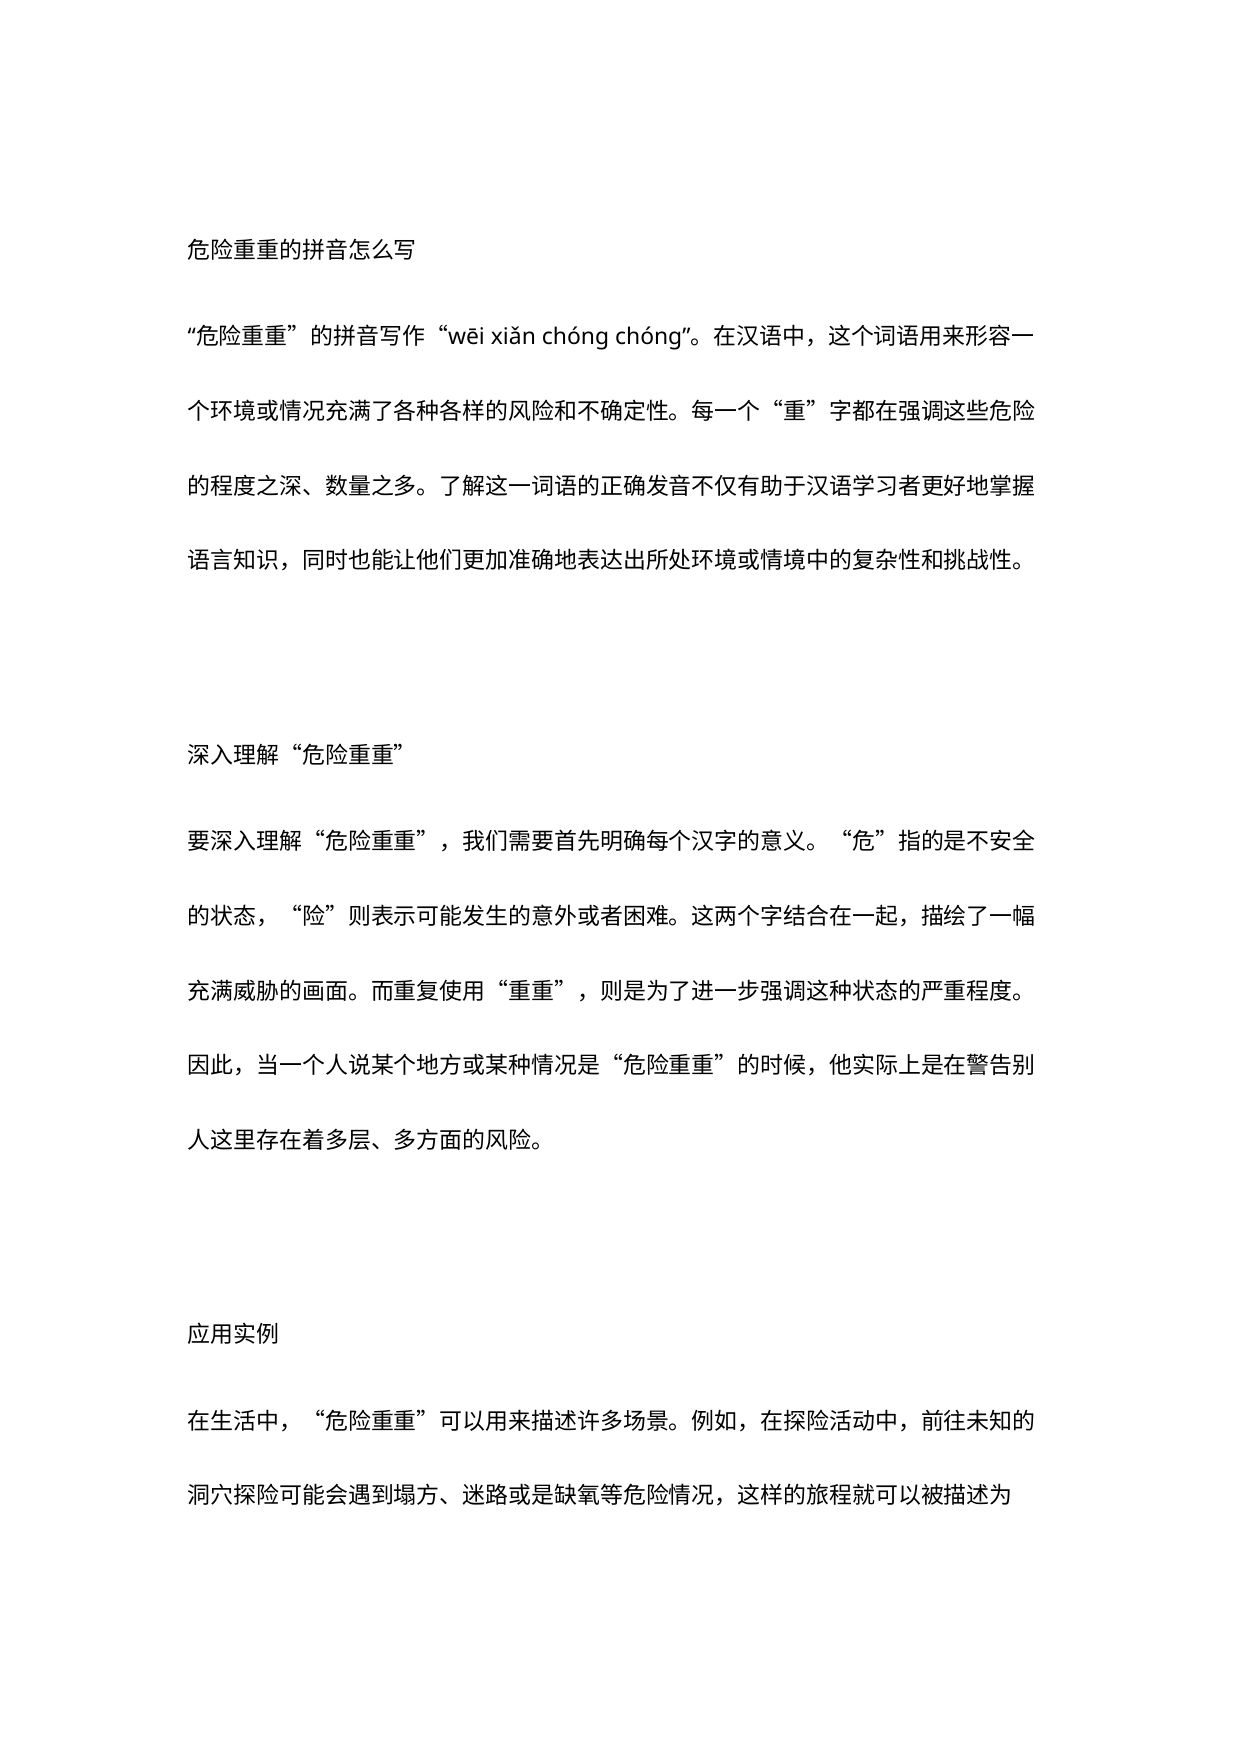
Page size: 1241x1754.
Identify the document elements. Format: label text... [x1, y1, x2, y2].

text 要深入理解“危险重重”，我们需要首先明确每个汉字的意义。“危”指的是不安全的状态，“险”则表示可能发生的意外或者困难。这两个字结合在一起，描绘了一幅充满威胁的画面。而重复使用“重重”，则是为了进一步强调这种状态的严重程度。因此，当一个人说某个地方或某种情况是“危险重重”的时候，他实际上是在警告别人这里存在着多层、多方面的风险。 [187, 807, 1053, 1171]
text 应用实例 [187, 1300, 1053, 1365]
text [187, 1387, 1053, 1527]
text “危险重重”的拼音写作“wēi xiǎn chóng chóng”。在汉语中，这个词语用来形容一个环境或情况充满了各种各样的风险和不确定性。每一个“重”字都在强调这些危险的程度之深、数量之多。了解这一词语的正确发音不仅有助于汉语学习者更好地掌握语言知识，同时也能让他们更加准确地表达出所处环境或情境中的复杂性和挑战性。 [187, 302, 1053, 591]
text 深入理解“危险重重” [187, 721, 1053, 786]
text 危险重重的拼音怎么写 [187, 216, 1053, 281]
